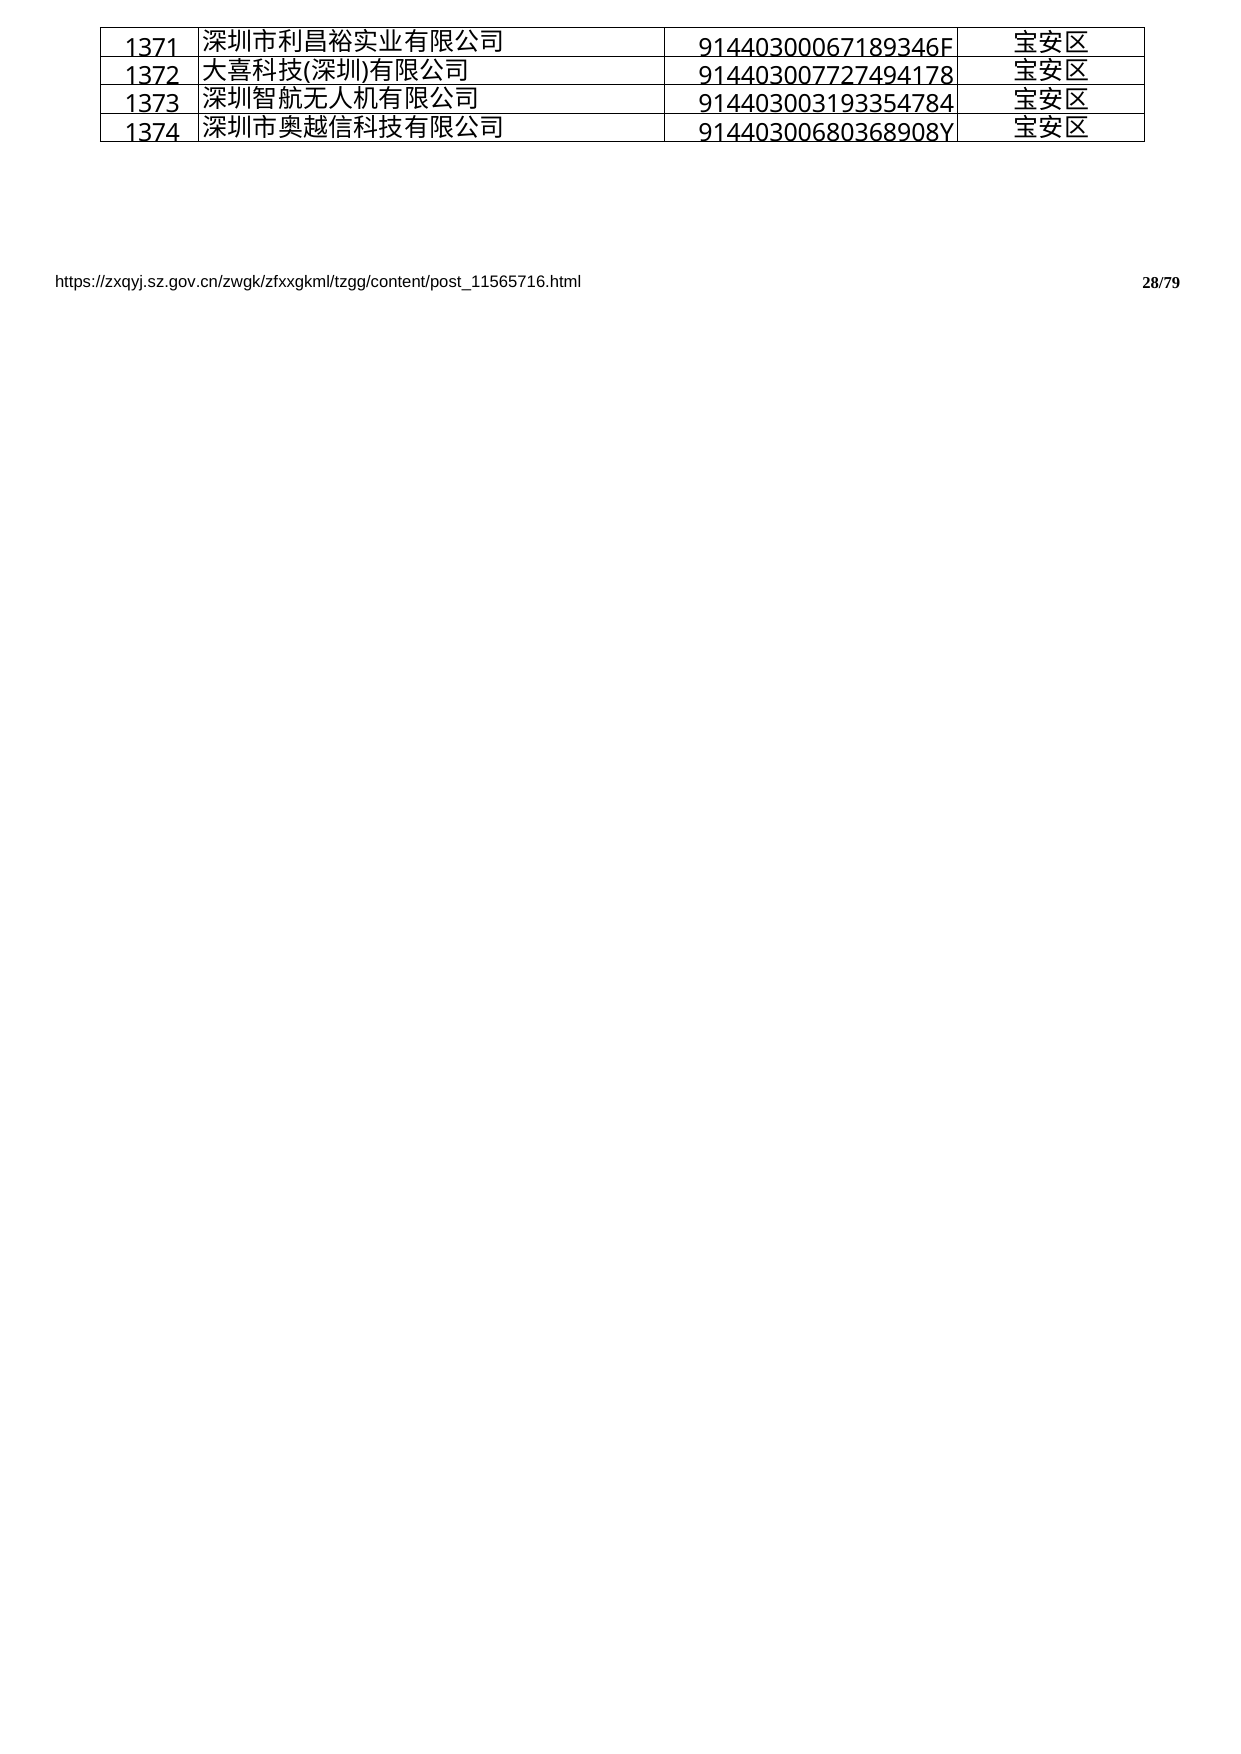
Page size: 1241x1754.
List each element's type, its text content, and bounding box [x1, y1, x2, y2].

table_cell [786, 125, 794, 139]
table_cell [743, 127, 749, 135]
text https://zxqyj.sz.gov.cn/zwgk/zfxxgkml/tzgg/content/post_11565716.html 28/79 [54, 272, 1180, 294]
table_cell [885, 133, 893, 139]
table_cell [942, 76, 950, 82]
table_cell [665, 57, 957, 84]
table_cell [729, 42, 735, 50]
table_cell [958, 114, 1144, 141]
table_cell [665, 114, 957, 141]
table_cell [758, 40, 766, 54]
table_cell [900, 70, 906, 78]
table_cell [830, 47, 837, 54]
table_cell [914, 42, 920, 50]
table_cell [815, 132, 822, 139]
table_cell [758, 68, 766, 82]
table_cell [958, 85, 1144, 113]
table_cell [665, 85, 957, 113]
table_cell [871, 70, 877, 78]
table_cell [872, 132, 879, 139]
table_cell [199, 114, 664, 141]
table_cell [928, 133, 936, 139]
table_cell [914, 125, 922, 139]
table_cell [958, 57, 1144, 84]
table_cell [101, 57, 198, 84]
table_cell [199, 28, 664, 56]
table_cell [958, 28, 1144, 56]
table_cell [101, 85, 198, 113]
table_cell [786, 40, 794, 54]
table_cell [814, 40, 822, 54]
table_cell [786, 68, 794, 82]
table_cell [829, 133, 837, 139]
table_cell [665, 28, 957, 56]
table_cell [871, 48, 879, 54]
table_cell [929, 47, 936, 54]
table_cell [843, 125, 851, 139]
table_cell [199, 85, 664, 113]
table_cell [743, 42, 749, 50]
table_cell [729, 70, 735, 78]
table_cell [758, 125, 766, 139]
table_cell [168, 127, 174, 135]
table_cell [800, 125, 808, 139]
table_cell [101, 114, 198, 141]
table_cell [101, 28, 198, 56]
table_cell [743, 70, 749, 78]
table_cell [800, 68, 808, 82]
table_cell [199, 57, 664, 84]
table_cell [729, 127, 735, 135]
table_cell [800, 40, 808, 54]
